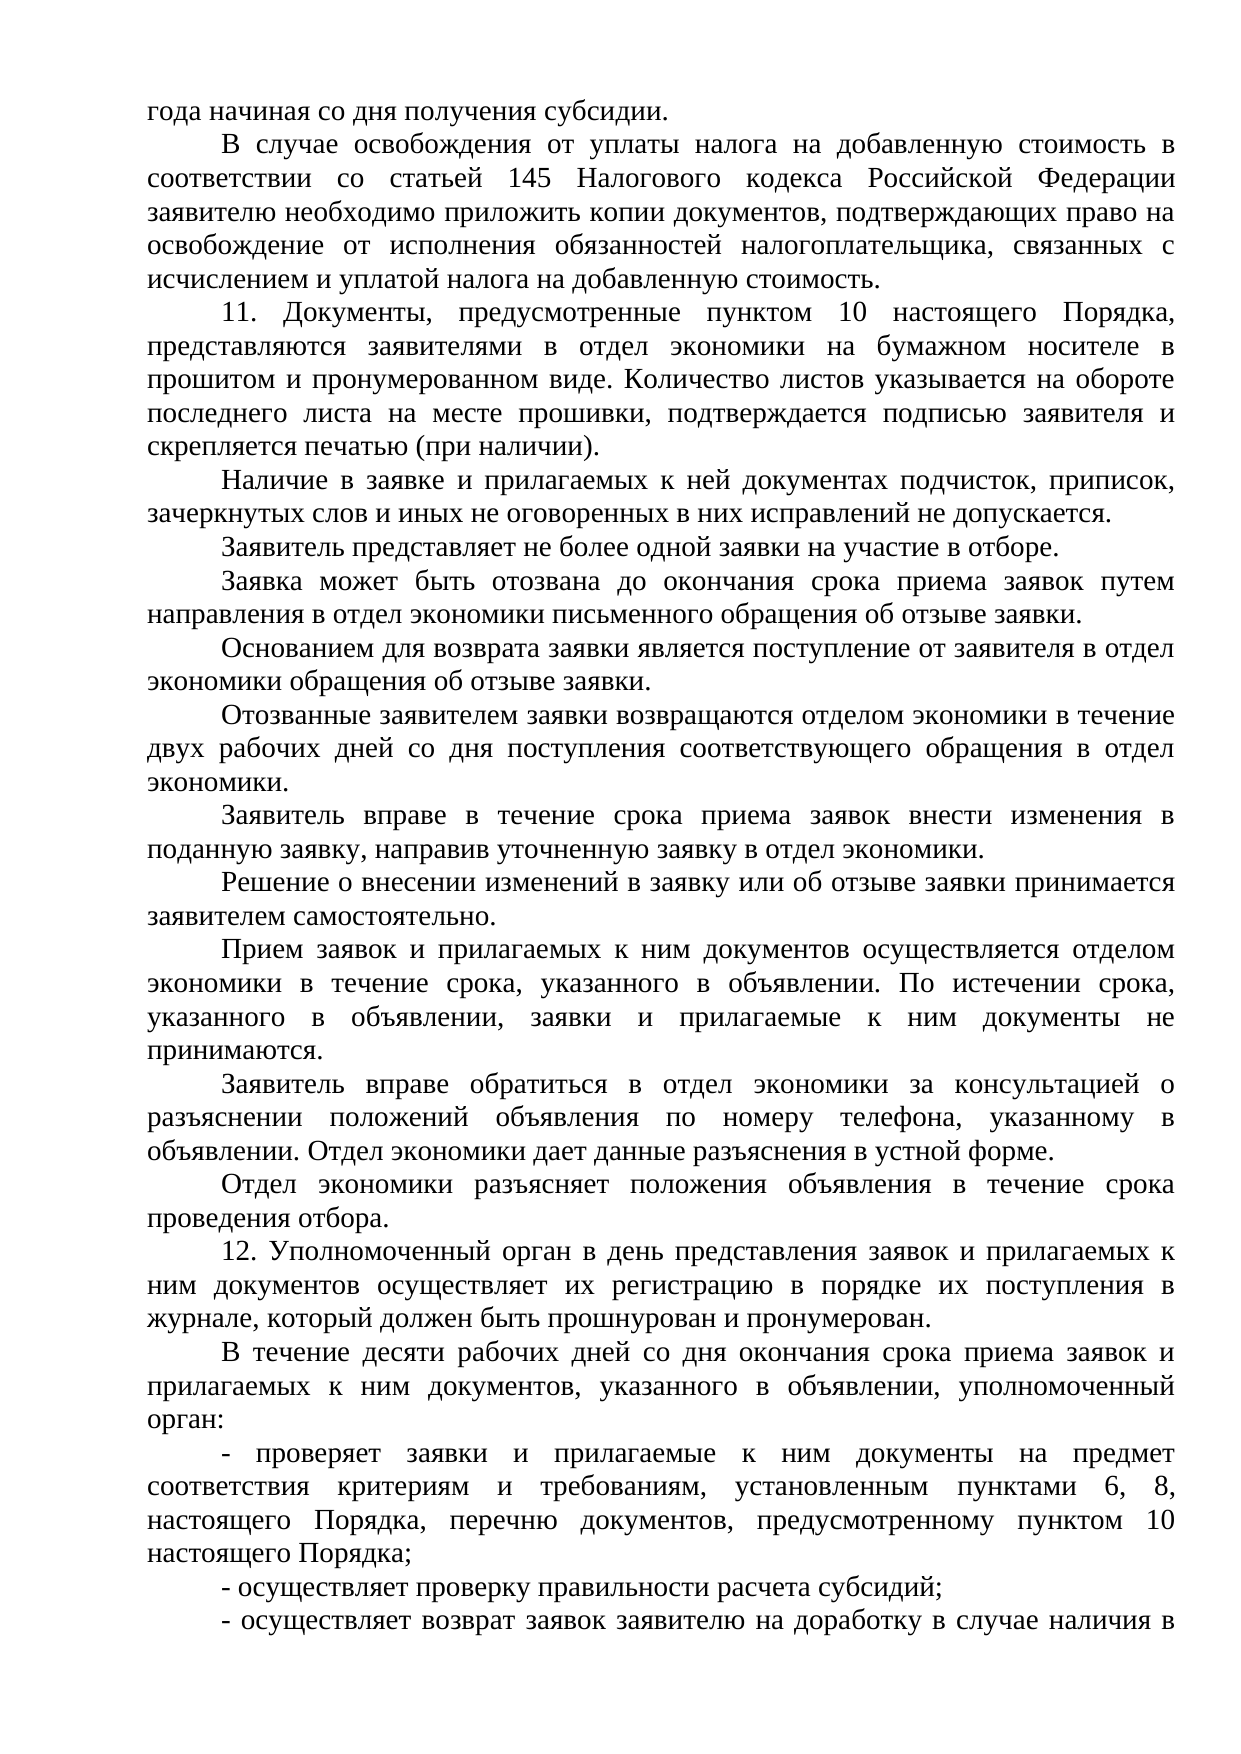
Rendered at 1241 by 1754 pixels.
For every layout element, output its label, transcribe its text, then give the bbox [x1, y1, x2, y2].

text 12. Уполномоченный орган в день представления заявок и прилагаемых к ним документов осуществляет их регистрацию в порядке их поступления в журнале, который должен быть прошнурован и пронумерован. [147, 1233, 1176, 1334]
text - осуществляет проверку правильности расчета субсидий; [147, 1569, 1176, 1602]
text Отозванные заявителем заявки возвращаются отделом экономики в течение двух рабочих дней со дня поступления соответствующего обращения в отдел экономики. [147, 697, 1176, 797]
text Заявитель представляет не более одной заявки на участие в отборе. [147, 529, 1176, 563]
text Заявитель вправе обратиться в отдел экономики за консультацией о разъяснении положений объявления по номеру телефона, указанному в объявлении. Отдел экономики дает данные разъяснения в устной форме. [147, 1066, 1176, 1166]
text - проверяет заявки и прилагаемые к ним документы на предмет соответствия критериям и требованиям, установленным пунктами 6, 8, настоящего Порядка, перечню документов, предусмотренному пунктом 10 настоящего Порядка; [147, 1435, 1176, 1569]
text Наличие в заявке и прилагаемых к ней документах подчисток, приписок, зачеркнутых слов и иных не оговоренных в них исправлений не допускается. [147, 462, 1176, 529]
text Прием заявок и прилагаемых к ним документов осуществляется отделом экономики в течение срока, указанного в объявлении. По истечении срока, указанного в объявлении, заявки и прилагаемые к ним документы не принимаются. [147, 932, 1176, 1066]
text Заявка может быть отозвана до окончания срока приема заявок путем направления в отдел экономики письменного обращения об отзыве заявки. [147, 563, 1176, 630]
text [147, 93, 1176, 127]
text Решение о внесении изменений в заявку или об отзыве заявки принимается заявителем самостоятельно. [147, 864, 1176, 932]
text Основанием для возврата заявки является поступление от заявителя в отдел экономики обращения об отзыве заявки. [147, 630, 1176, 697]
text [147, 1602, 1176, 1636]
text В случае освобождения от уплаты налога на добавленную стоимость в соответствии со статьей 145 Налогового кодекса Российской Федерации заявителю необходимо приложить копии документов, подтверждающих право на освобождение от исполнения обязанностей налогоплательщика, связанных с исчислением и уплатой налога на добавленную стоимость. [147, 127, 1176, 294]
text Отдел экономики разъясняет положения объявления в течение срока проведения отбора. [147, 1166, 1176, 1233]
text 11. Документы, предусмотренные пунктом 10 настоящего Порядка, представляются заявителями в отдел экономики на бумажном носителе в прошитом и пронумерованном виде. Количество листов указывается на обороте последнего листа на месте прошивки, подтверждается подписью заявителя и скрепляется печатью (при наличии). [147, 294, 1176, 462]
text В течение десяти рабочих дней со дня окончания срока приема заявок и прилагаемых к ним документов, указанного в объявлении, уполномоченный орган: [147, 1334, 1176, 1435]
text Заявитель вправе в течение срока приема заявок внести изменения в поданную заявку, направив уточненную заявку в отдел экономики. [147, 797, 1176, 864]
